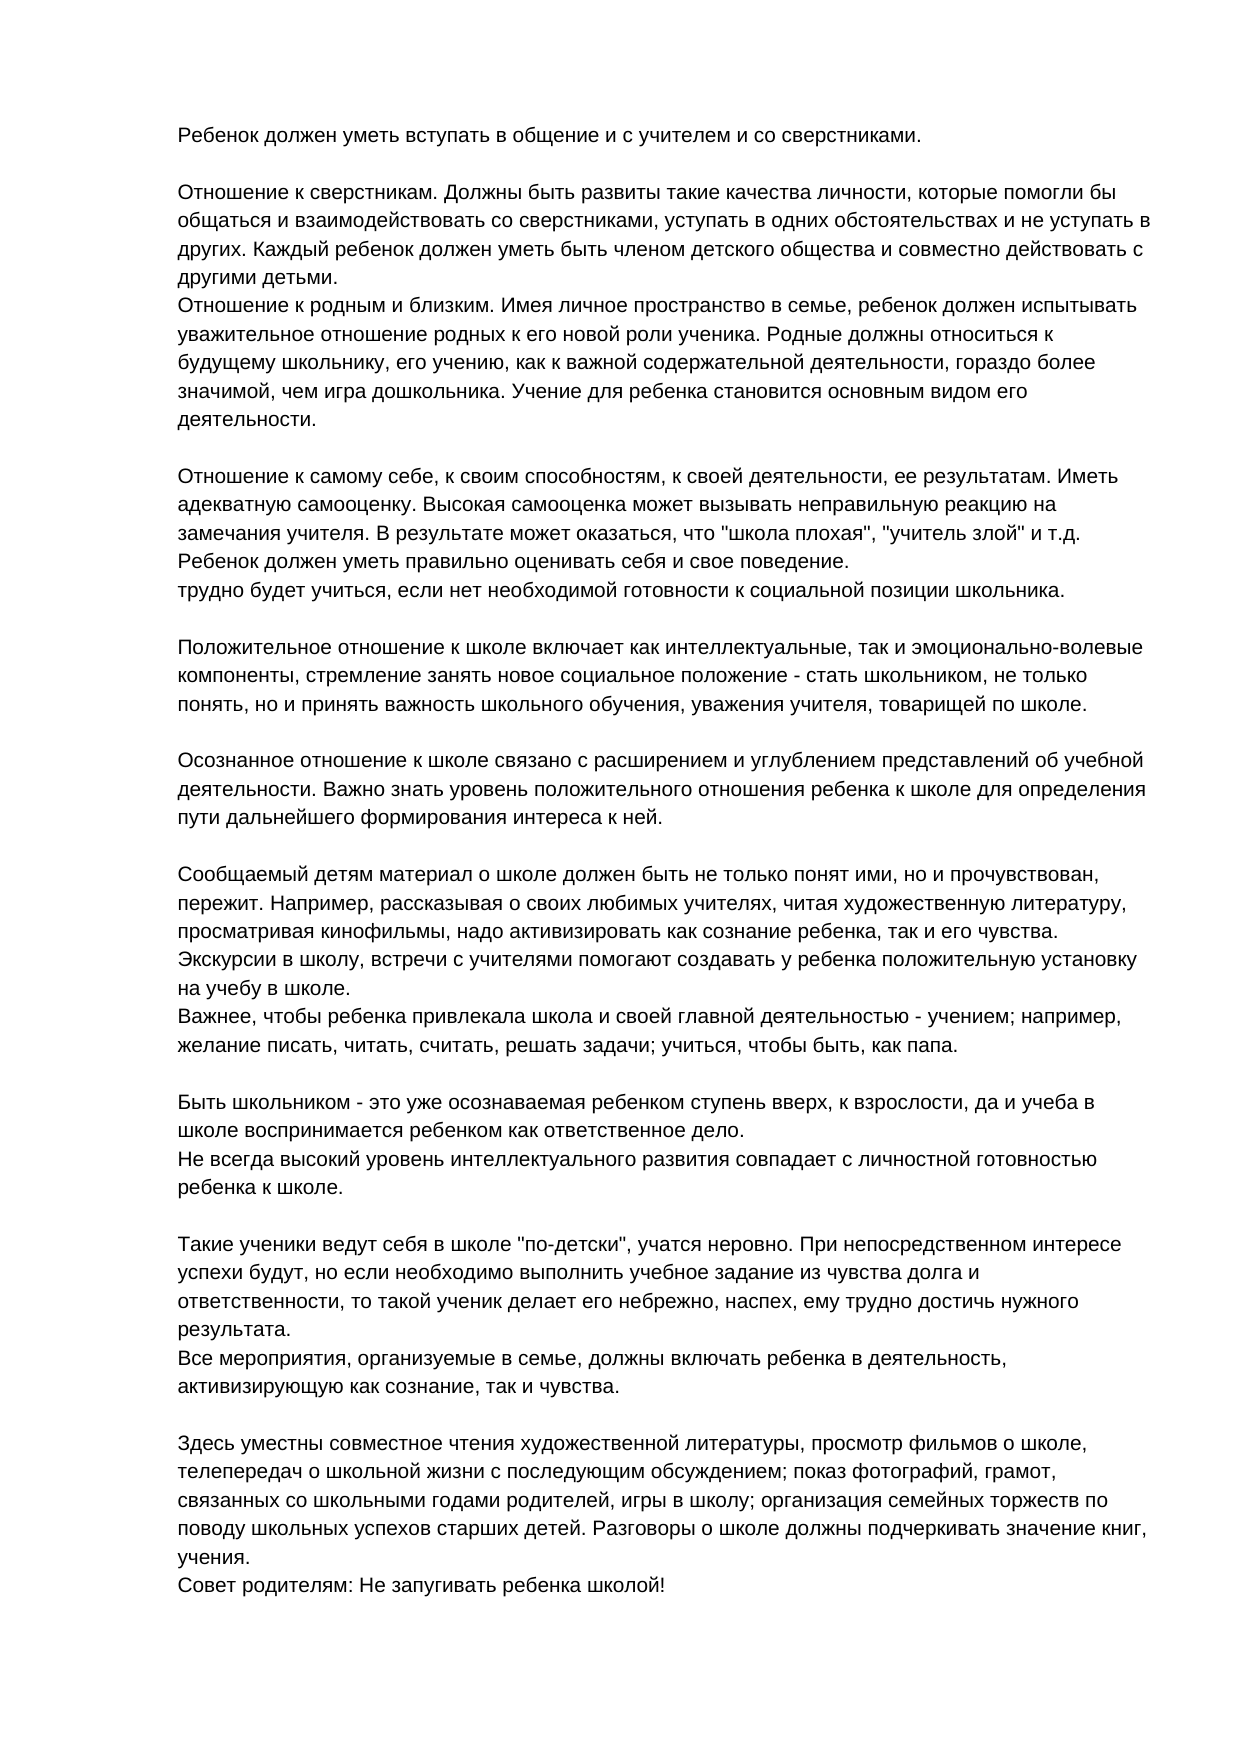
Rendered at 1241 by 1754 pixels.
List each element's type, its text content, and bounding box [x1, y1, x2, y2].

text Здесь уместны совместное чтения художественной литературы, просмотр фильмов о школе, телепередач о школьной жизни с последующим обсуждением; показ фотографий, грамот, связанных со школьными годами родителей, игры в школу; организация семейных торжеств по поводу школьных успехов старших детей. Разговоры о школе должны подчеркивать значение книг, учения. [177, 1426, 1152, 1568]
text Ребенок должен уметь правильно оценивать себя и свое поведение. [177, 545, 1152, 573]
text трудно будет учиться, если нет необходимой готовности к социальной позиции школьника. [177, 573, 1152, 602]
text Все мероприятия, организуемые в семье, должны включать ребенка в деятельность, активизирующую как сознание, так и чувства. [177, 1341, 1152, 1398]
text Отношение к сверстникам. Должны быть развиты такие качества личности, которые помогли бы общаться и взаимодействовать со сверстниками, уступать в одних обстоятельствах и не уступать в других. Каждый ребенок должен уметь быть членом детского общества и совместно действовать с другими детьми. [177, 175, 1152, 289]
text Положительное отношение к школе включает как интеллектуальные, так и эмоционально-волевые компоненты, стремление занять новое социальное положение - стать школьником, не только понять, но и принять важность школьного обучения, уважения учителя, товарищей по школе. [177, 630, 1152, 715]
text Не всегда высокий уровень интеллектуального развития совпадает с личностной готовностью ребенка к школе. [177, 1142, 1152, 1199]
text Отношение к самому себе, к своим способностям, к своей деятельности, ее результатам. Иметь адекватную самооценку. Высокая самооценка может вызывать неправильную реакцию на замечания учителя. В результате может оказаться, что "школа плохая", "учитель злой" и т.д. [177, 459, 1152, 545]
text Ребенок должен уметь вступать в общение и с учителем и со сверстниками. [177, 118, 1152, 147]
text Сообщаемый детям материал о школе должен быть не только понят ими, но и прочувствован, пережит. Например, рассказывая о своих любимых учителях, читая художественную литературу, просматривая кинофильмы, надо активизировать как сознание ребенка, так и его чувства. Экскурсии в школу, встречи с учителями помогают создавать у ребенка положительную установку на учебу в школе. [177, 857, 1152, 1000]
text Быть школьником - это уже осознаваемая ребенком ступень вверх, к взрослости, да и учеба в школе воспринимается ребенком как ответственное дело. [177, 1085, 1152, 1142]
text Отношение к родным и близким. Имея личное пространство в семье, ребенок должен испытывать уважительное отношение родных к его новой роли ученика. Родные должны относиться к будущему школьнику, его учению, как к важной содержательной деятельности, гораздо более значимой, чем игра дошкольника. Учение для ребенка становится основным видом его деятельности. [177, 289, 1152, 431]
text Важнее, чтобы ребенка привлекала школа и своей главной деятельностью - учением; например, желание писать, читать, считать, решать задачи; учиться, чтобы быть, как папа. [177, 1000, 1152, 1057]
text Такие ученики ведут себя в школе "по-детски", учатся неровно. При непосредственном интересе успехи будут, но если необходимо выполнить учебное задание из чувства долга и ответственности, то такой ученик делает его небрежно, наспех, ему трудно достичь нужного результата. [177, 1227, 1152, 1341]
text Совет родителям: Не запугивать ребенка школой! [177, 1568, 1152, 1597]
text Осознанное отношение к школе связано с расширением и углублением представлений об учебной деятельности. Важно знать уровень положительного отношения ребенка к школе для определения пути дальнейшего формирования интереса к ней. [177, 744, 1152, 829]
